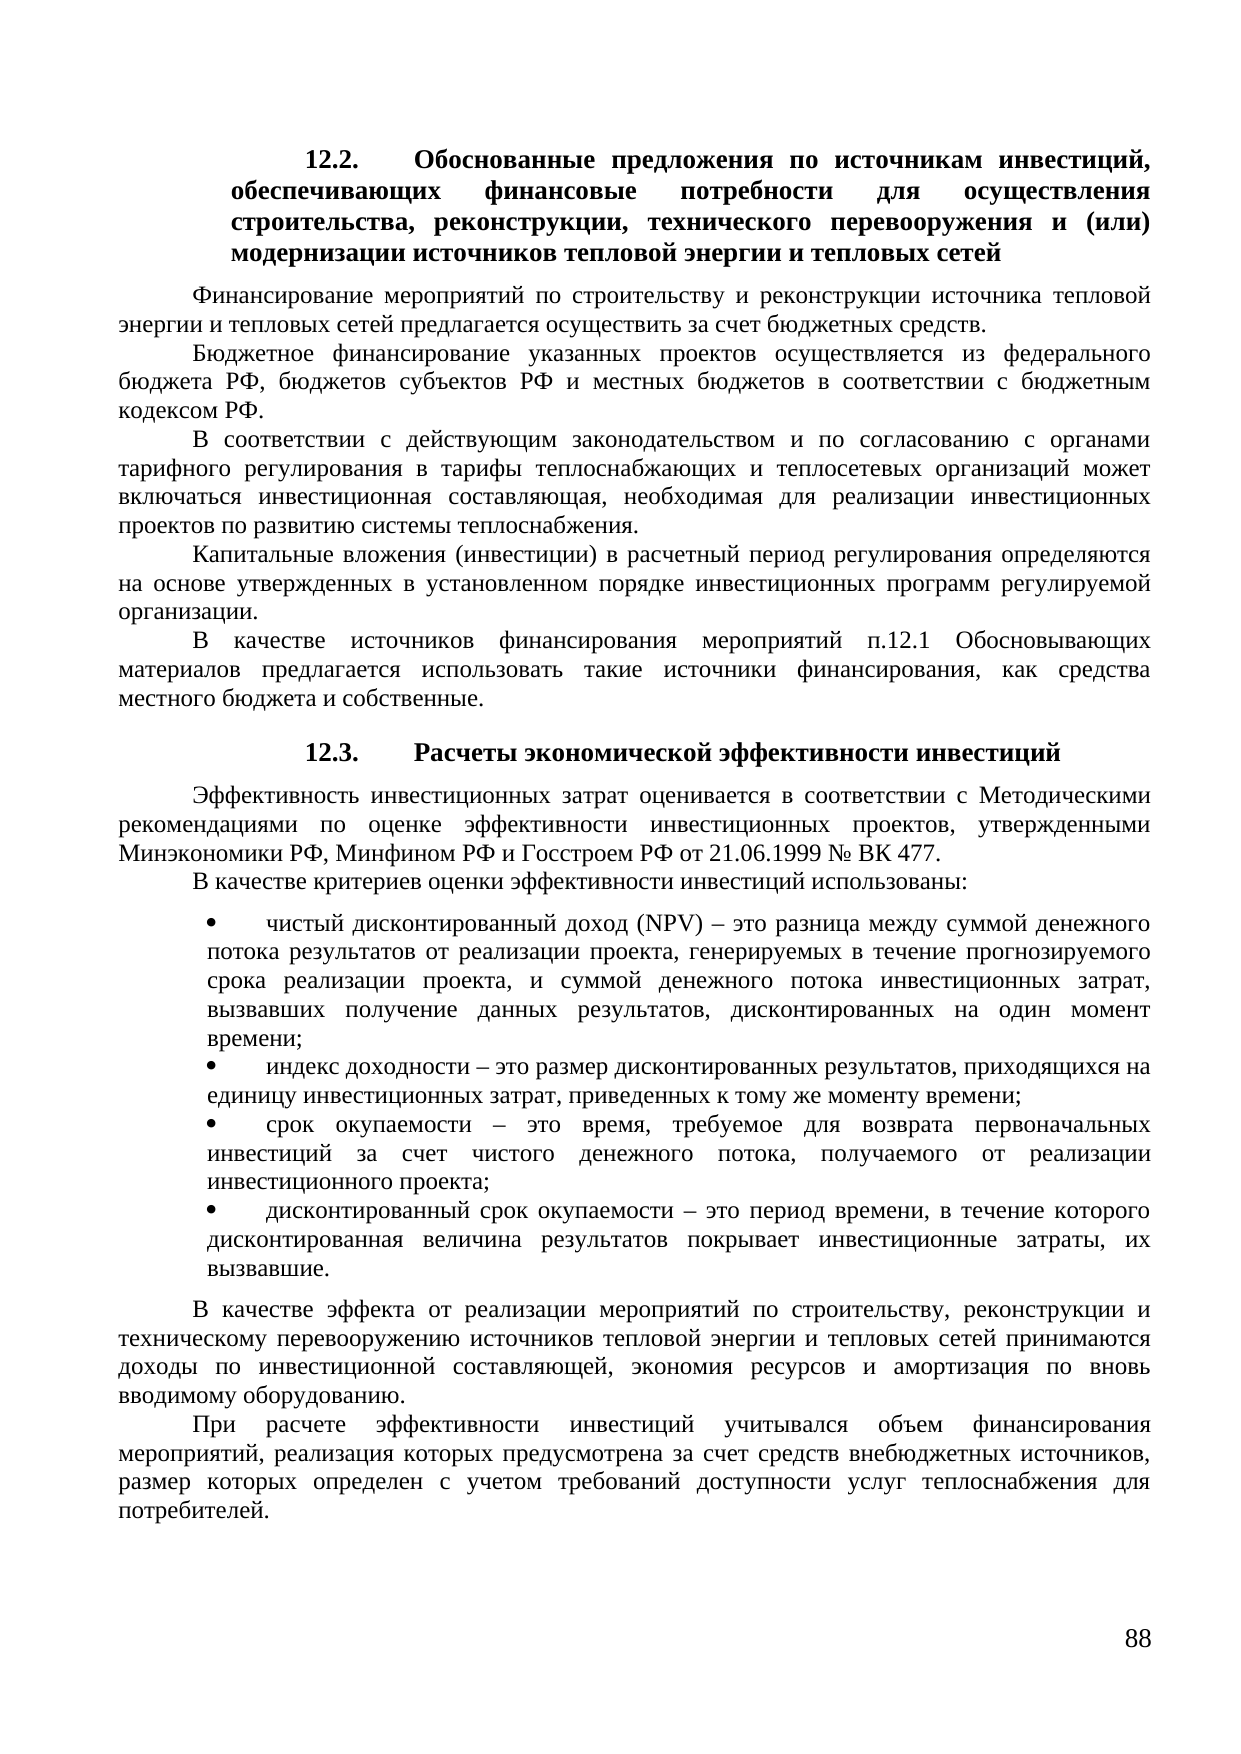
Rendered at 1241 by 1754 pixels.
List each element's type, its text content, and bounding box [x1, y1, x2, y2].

text Капитальные вложения (инвестиции) в расчетный период регулирования определяются на основе утвержденных в установленном порядке инвестиционных программ регулируемой организации. [118, 539, 1152, 625]
text В соответствии с действующим законодательством и по согласованию с органами тарифного регулирования в тарифы теплоснабжающих и теплосетевых организаций может включаться инвестиционная составляющая, необходимая для реализации инвестиционных проектов по развитию системы теплоснабжения. [118, 424, 1152, 539]
text Финансирование мероприятий по строительству и реконструкции источника тепловой энергии и тепловых сетей предлагается осуществить за счет бюджетных средств. [118, 280, 1152, 338]
text В качестве критериев оценки эффективности инвестиций использованы: [118, 866, 1152, 895]
text В качестве эффекта от реализации мероприятий по строительству, реконструкции и техническому перевооружению источников тепловой энергии и тепловых сетей принимаются доходы по инвестиционной составляющей, экономия ресурсов и амортизация по вновь вводимому оборудованию. [118, 1294, 1152, 1409]
text индекс доходности – это размер дисконтированных результатов, приходящихся на единицу инвестиционных затрат, приведенных к тому же моменту времени; [207, 1051, 1152, 1109]
text срок окупаемости – это время, требуемое для возврата первоначальных инвестиций за счет чистого денежного потока, получаемого от реализации инвестиционного проекта; [207, 1109, 1152, 1195]
text дисконтированный срок окупаемости – это период времени, в течение которого дисконтированная величина результатов покрывает инвестиционные затраты, их вызвавшие. [207, 1195, 1152, 1281]
text чистый дисконтированный доход (NPV) – это разница между суммой денежного потока результатов от реализации проекта, генерируемых в течение прогнозируемого срока реализации проекта, и суммой денежного потока инвестиционных затрат, вызвавших получение данных результатов, дисконтированных на один момент времени; [207, 908, 1152, 1051]
text Эффективность инвестиционных затрат оценивается в соответствии с Методическими рекомендациями по оценке эффективности инвестиционных проектов, утвержденными Минэкономики РФ, Минфином РФ и Госстроем РФ от 21.06.1999 № ВК 477. [118, 780, 1152, 866]
text При расчете эффективности инвестиций учитывался объем финансирования мероприятий, реализация которых предусмотрена за счет средств внебюджетных источников, размер которых определен с учетом требований доступности услуг теплоснабжения для потребителей. [118, 1409, 1152, 1524]
text Бюджетное финансирование указанных проектов осуществляется из федерального бюджета РФ, бюджетов субъектов РФ и местных бюджетов в соответствии с бюджетным кодексом РФ. [118, 338, 1152, 424]
subtitle Обоснованные предложения по источникам инвестиций, обеспечивающих финансовые потребности для осуществления строительства, реконструкции, технического перевооружения и (или) модернизации источников тепловой энергии и тепловых сетей [231, 143, 1152, 268]
subtitle Расчеты экономической эффективности инвестиций [231, 736, 1152, 768]
text В качестве источников финансирования мероприятий п.12.1 Обосновывающих материалов предлагается использовать такие источники финансирования, как средства местного бюджета и собственные. [118, 625, 1152, 711]
